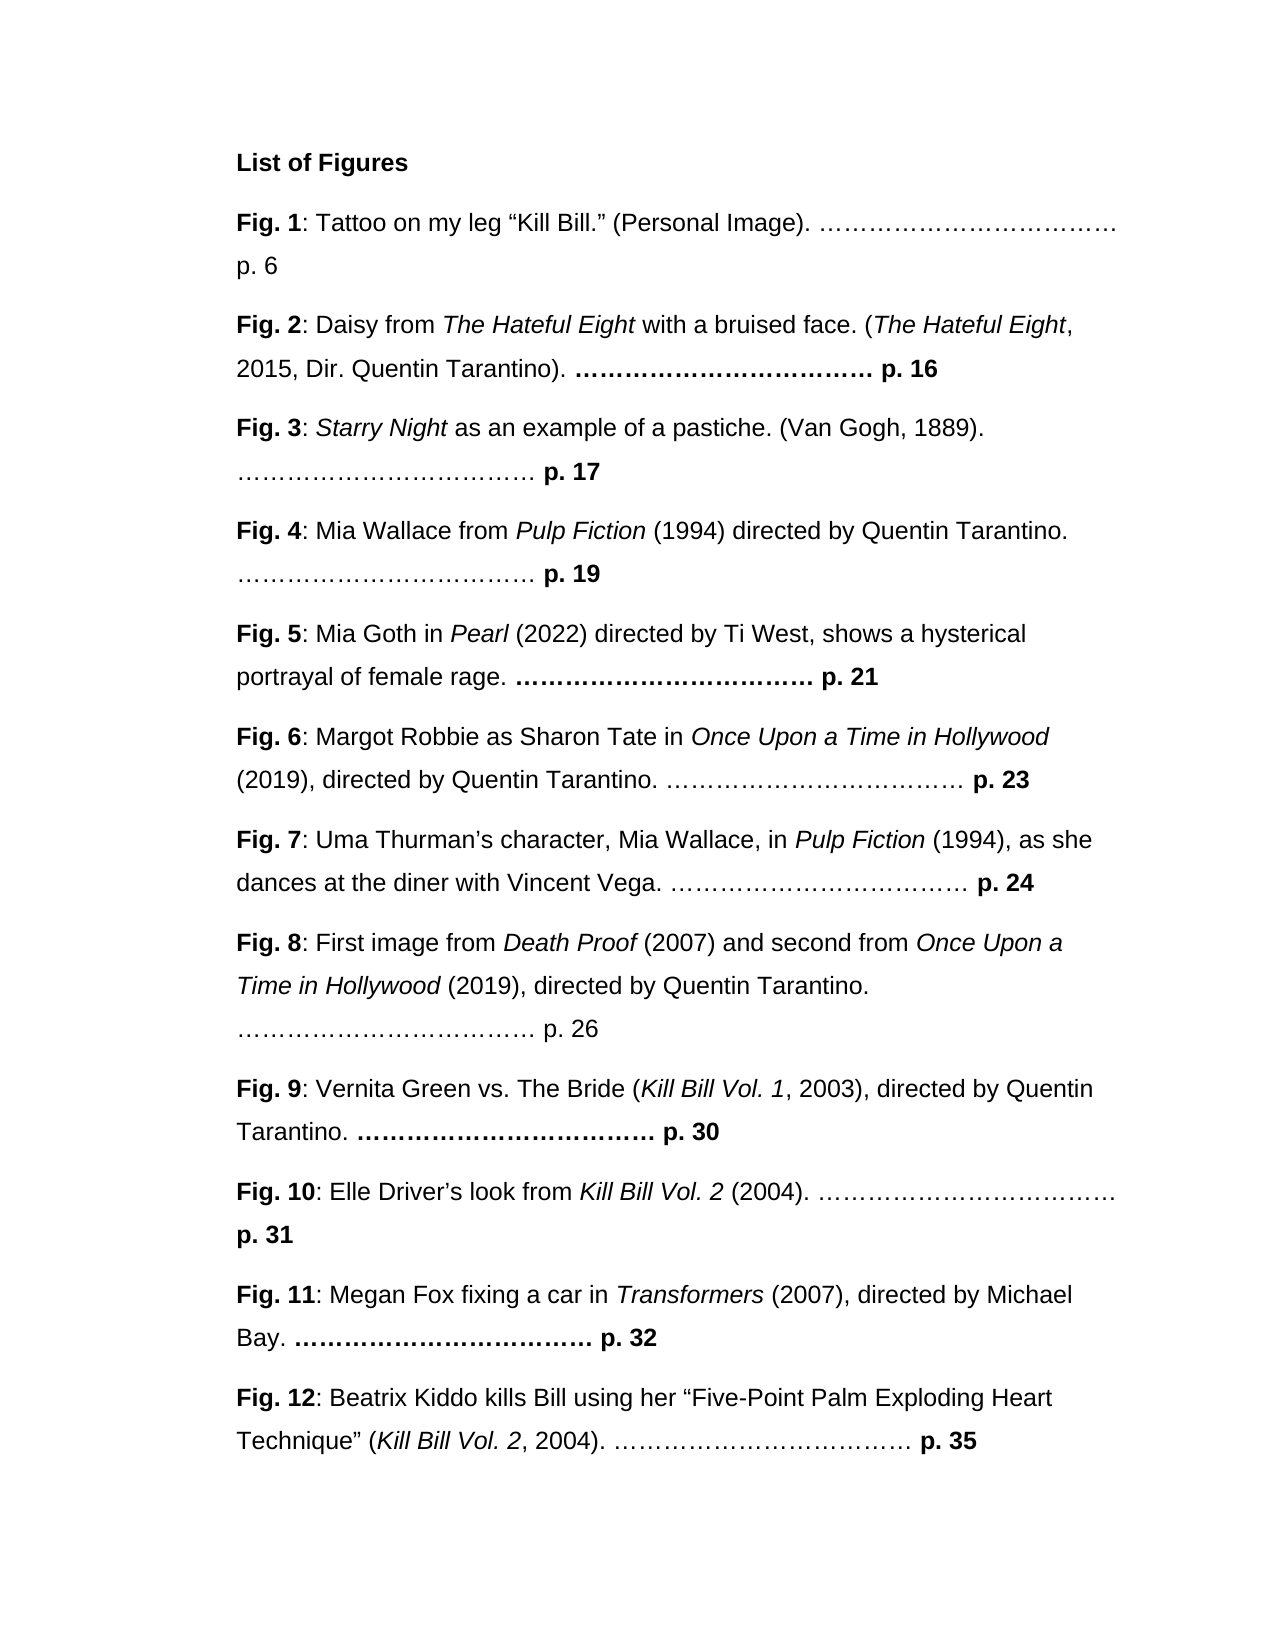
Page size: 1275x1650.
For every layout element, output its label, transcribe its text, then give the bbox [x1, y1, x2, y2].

text Fig. 12: Beatrix Kiddo kills Bill using her “Five-Point Palm Exploding Heart Technique” (Kill Bill Vol. 2, 2004). ……………………………… p. 35 [236, 1383, 1127, 1454]
text Fig. 1: Tattoo on my leg “Kill Bill.” (Personal Image). ……………………………… p. 6 [236, 207, 1127, 279]
text Fig. 2: Daisy from The Hateful Eight with a bruised face. (The Hateful Eight, 2015, Dir. Quentin Tarantino). ……………………………… p. 16 [236, 310, 1127, 382]
text Fig. 8: First image from Death Proof (2007) and second from Once Upon a Time in Hollywood (2019), directed by Quentin Tarantino. ……………………………… p. 26 [236, 928, 1127, 1043]
text Fig. 3: Starry Night as an example of a pastiche. (Van Gogh, 1889). ……………………………… p. 17 [236, 413, 1127, 485]
text Fig. 10: Elle Driver’s look from Kill Bill Vol. 2 (2004). ……………………………… p. 31 [236, 1177, 1127, 1249]
text List of Figures [236, 148, 1127, 176]
text Fig. 5: Mia Goth in Pearl (2022) directed by Ti West, shows a hysterical portrayal of female rage. ……………………………… p. 21 [236, 619, 1127, 691]
text Fig. 11: Megan Fox fixing a car in Transformers (2007), directed by Michael Bay. ……………………………… p. 32 [236, 1280, 1127, 1352]
text Fig. 6: Margot Robbie as Sharon Tate in Once Upon a Time in Hollywood (2019), directed by Quentin Tarantino. ……………………………… p. 23 [236, 722, 1127, 794]
text Fig. 4: Mia Wallace from Pulp Fiction (1994) directed by Quentin Tarantino. ……………………………… p. 19 [236, 516, 1127, 588]
text Fig. 9: Vernita Green vs. The Bride (Kill Bill Vol. 1, 2003), directed by Quentin Tarantino. ……………………………… p. 30 [236, 1074, 1127, 1146]
text Fig. 7: Uma Thurman’s character, Mia Wallace, in Pulp Fiction (1994), as she dances at the diner with Vincent Vega. ……………………………… p. 24 [236, 825, 1127, 897]
